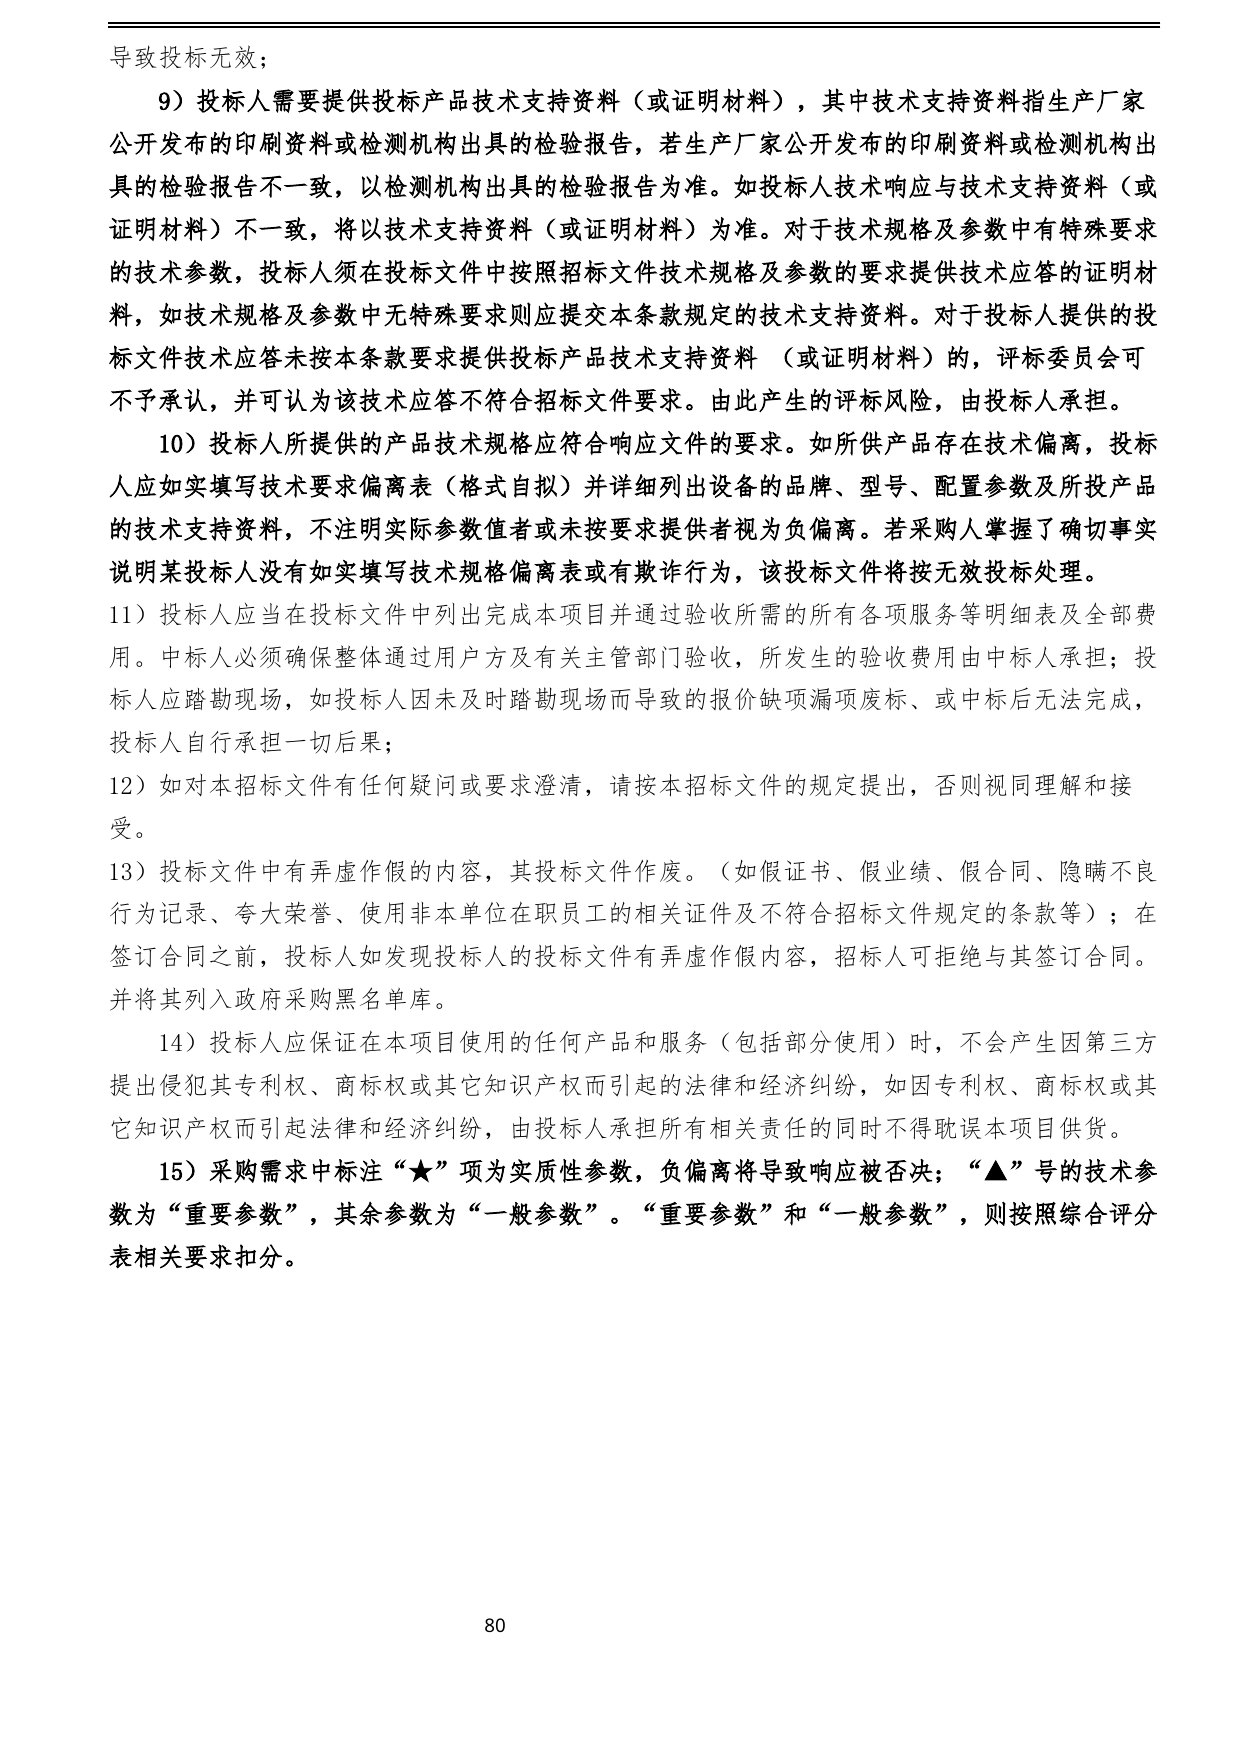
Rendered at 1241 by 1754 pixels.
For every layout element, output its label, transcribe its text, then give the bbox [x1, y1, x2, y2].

text 15）采购需求中标注“★”项为实质性参数，负偏离将导致响应被否决；“▲”号的技术参数为“重要参数”，其余参数为“一般参数”。“重要参数”和“一般参数”，则按照综合评分表相关要求扣分。 [108, 1155, 1160, 1269]
list 13）投标文件中有弄虚作假的内容，其投标文件作废。（如假证书、假业绩、假合同、隐瞒不良行为记录、夸大荣誉、使用非本单位在职员工的相关证件及不符合招标文件规定的条款等）；在签订合同之前，投标人如发现投标人的投标文件有弄虚作假内容，招标人可拒绝与其签订合同。并将其列入政府采购黑名单库。 [108, 855, 1160, 1012]
text 14）投标人应保证在本项目使用的任何产品和服务（包括部分使用）时，不会产生因第三方提出侵犯其专利权、商标权或其它知识产权而引起的法律和经济纠纷，如因专利权、商标权或其它知识产权而引起法律和经济纠纷，由投标人承担所有相关责任的同时不得耽误本项目供货。 [108, 1026, 1160, 1141]
text 9）投标人需要提供投标产品技术支持资料（或证明材料），其中技术支持资料指生产厂家公开发布的印刷资料或检测机构出具的检验报告，若生产厂家公开发布的印刷资料或检测机构出具的检验报告不一致，以检测机构出具的检验报告为准。如投标人技术响应与技术支持资料（或证明材料）不一致，将以技术支持资料（或证明材料）为准。对于技术规格及参数中有特殊要求的技术参数，投标人须在投标文件中按照招标文件技术规格及参数的要求提供技术应答的证明材料，如技术规格及参数中无特殊要求则应提交本条款规定的技术支持资料。对于投标人提供的投标文件技术应答未按本条款要求提供投标产品技术支持资料 （或证明材料）的，评标委员会可不予承认，并可认为该技术应答不符合招标文件要求。由此产生的评标风险，由投标人承担。 [108, 84, 1160, 413]
list 11）投标人应当在投标文件中列出完成本项目并通过验收所需的所有各项服务等明细表及全部费用。中标人必须确保整体通过用户方及有关主管部门验收，所发生的验收费用由中标人承担；投标人应踏勘现场，如投标人因未及时踏勘现场而导致的报价缺项漏项废标、或中标后无法完成，投标人自行承担一切后果； 12）如对本招标文件有任何疑问或要求澄清，请按本招标文件的规定提出，否则视同理解和接受。 [108, 598, 1160, 841]
text 10）投标人所提供的产品技术规格应符合响应文件的要求。如所供产品存在技术偏离，投标人应如实填写技术要求偏离表（格式自拟）并详细列出设备的品牌、型号、配置参数及所投产品的技术支持资料，不注明实际参数值者或未按要求提供者视为负偏离。若采购人掌握了确切事实说明某投标人没有如实填写技术规格偏离表或有欺诈行为，该投标文件将按无效投标处理。 [108, 427, 1160, 584]
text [108, 42, 1160, 70]
